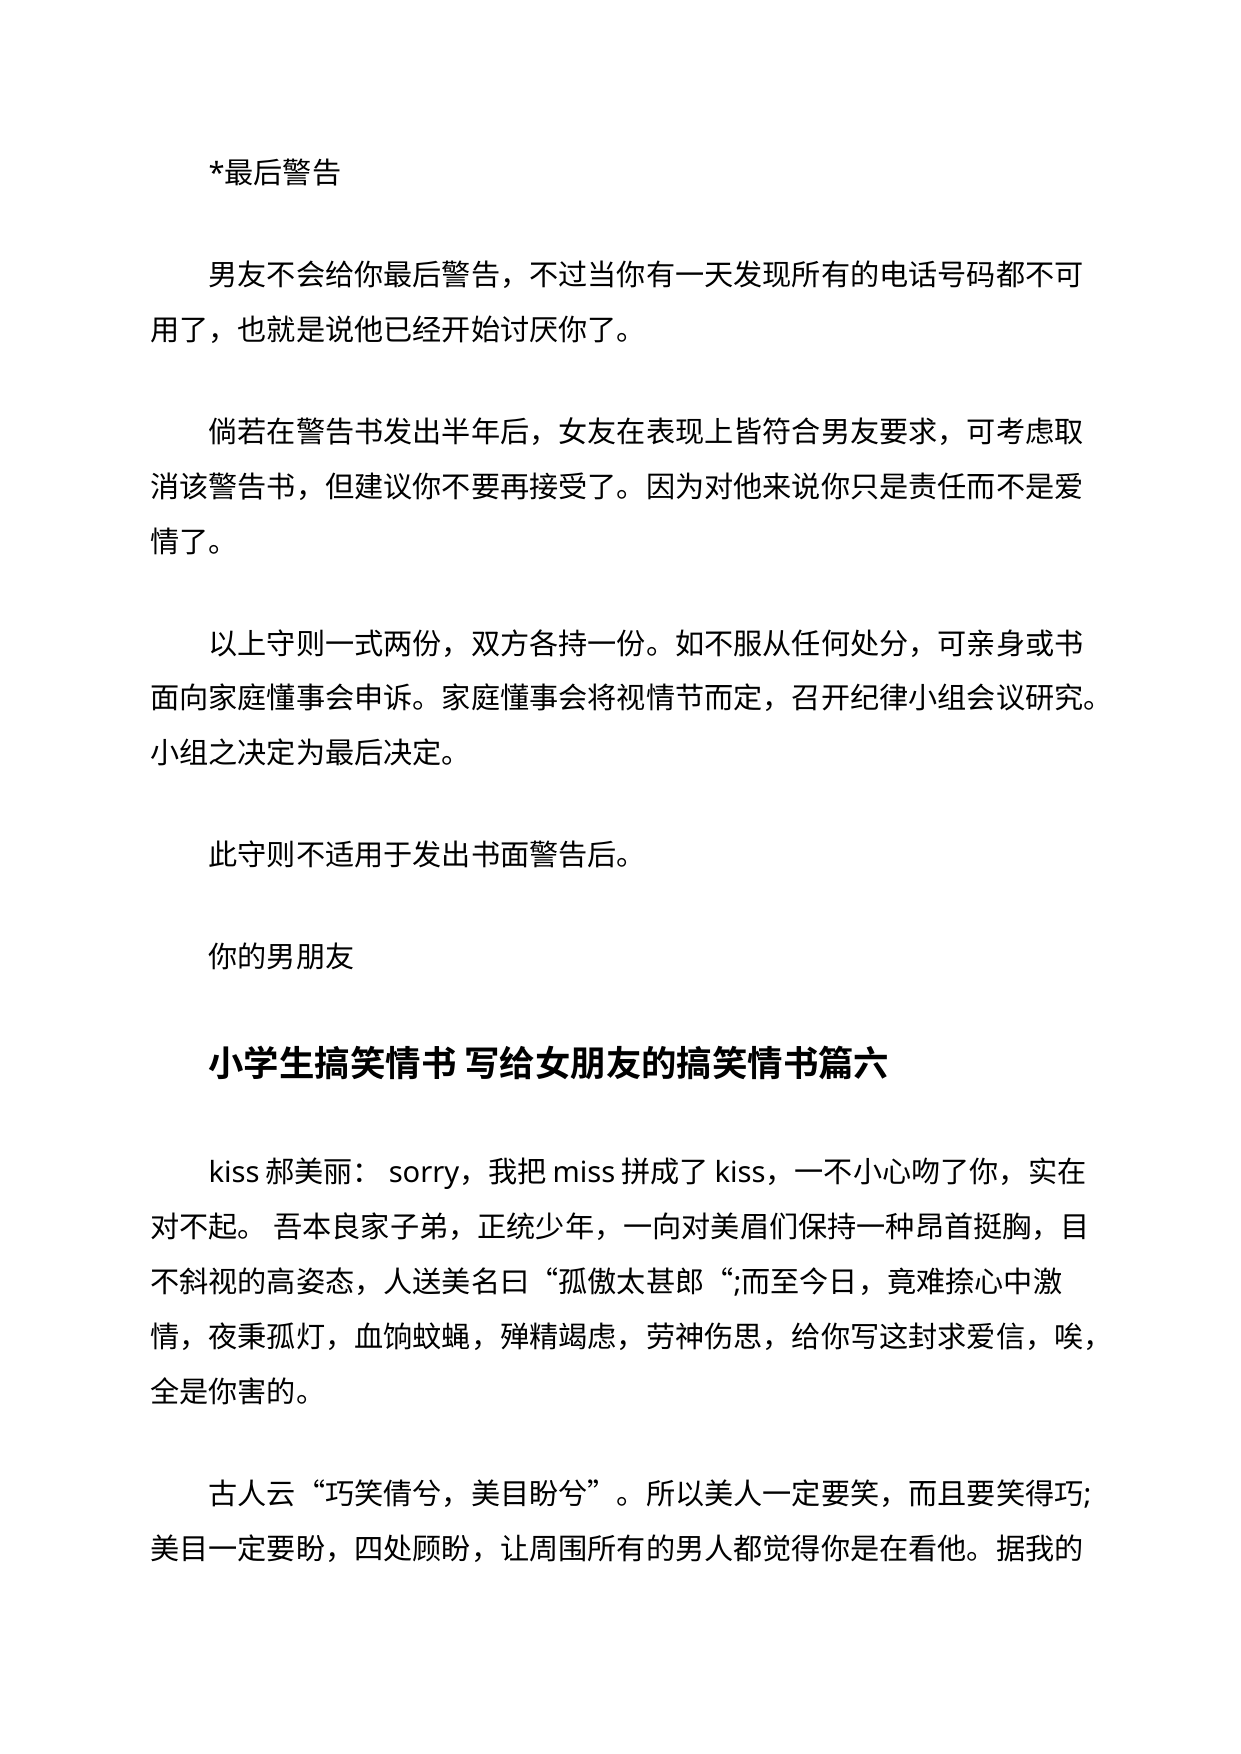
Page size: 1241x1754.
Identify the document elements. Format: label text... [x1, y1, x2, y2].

text *最后警告 [150, 150, 1090, 192]
text 男友不会给你最后警告，不过当你有一天发现所有的电话号码都不可用了，也就是说他已经开始讨厌你了。 [150, 252, 1090, 349]
text kiss郝美丽： sorry，我把miss拼成了kiss，一不小心吻了你，实在对不起。 吾本良家子弟，正统少年，一向对美眉们保持一种昂首挺胸，目不斜视的高姿态，人送美名曰“孤傲太甚郎“;而至今日，竟难捺心中激情，夜秉孤灯，血饷蚊蝇，殚精竭虑，劳神伤思，给你写这封求爱信，唉，全是你害的。 [150, 1149, 1090, 1411]
text 以上守则一式两份，双方各持一份。如不服从任何处分，可亲身或书面向家庭懂事会申诉。家庭懂事会将视情节而定，召开纪律小组会议研究。小组之决定为最后决定。 [150, 620, 1090, 772]
text 此守则不适用于发出书面警告后。 [150, 832, 1090, 874]
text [150, 1470, 1090, 1568]
text 你的男朋友 [150, 933, 1090, 976]
text 小学生搞笑情书 写给女朋友的搞笑情书篇六 [150, 1035, 1090, 1087]
text 倘若在警告书发出半年后，女友在表现上皆符合男友要求，可考虑取消该警告书，但建议你不要再接受了。因为对他来说你只是责任而不是爱情了。 [150, 409, 1090, 561]
